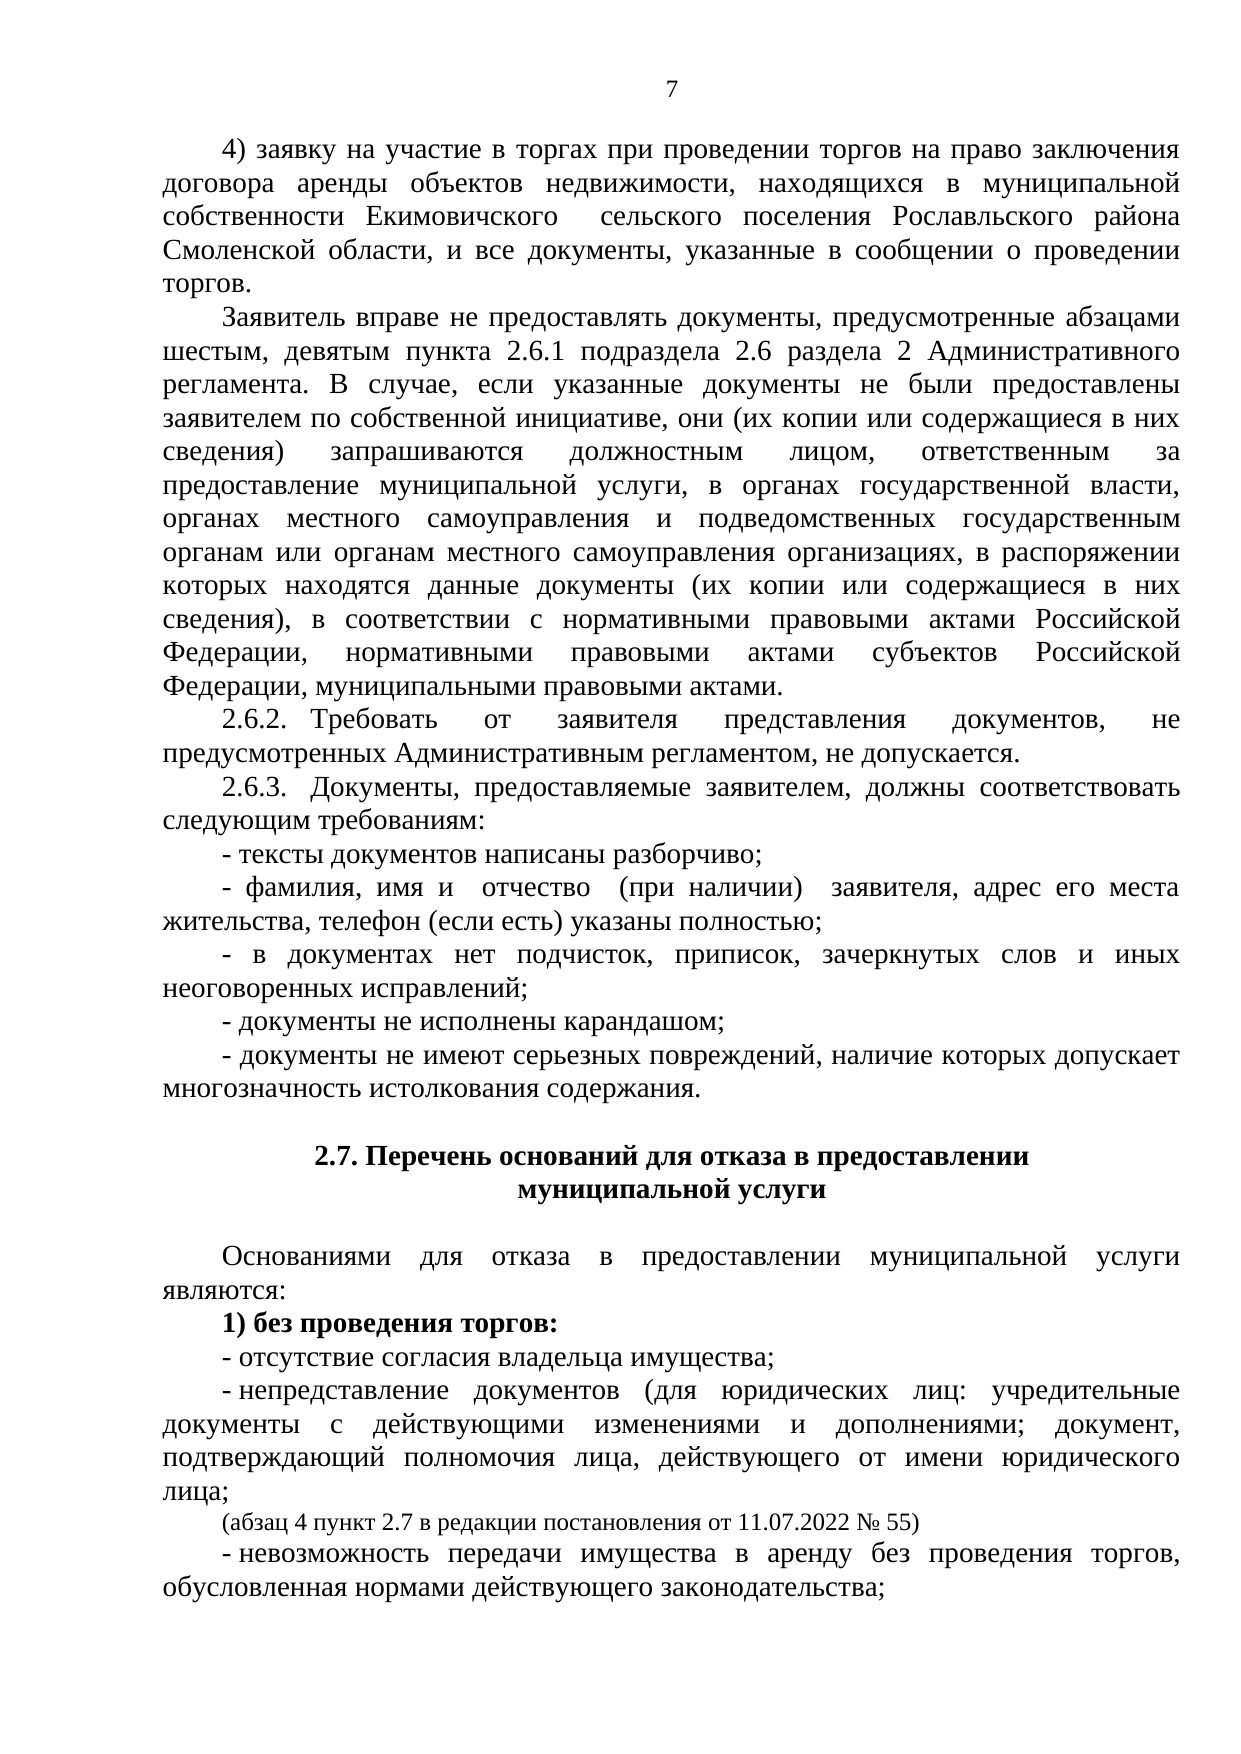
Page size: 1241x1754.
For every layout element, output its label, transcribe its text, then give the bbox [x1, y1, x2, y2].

text - тексты документов написаны разборчиво; [162, 836, 1181, 869]
text 2.7. Перечень оснований для отказа в предоставлении [162, 1138, 1181, 1171]
text - документы не имеют серьезных повреждений, наличие которых допускает многозначность истолкования содержания. [162, 1037, 1181, 1104]
text - непредставление документов (для юридических лиц: учредительные документы с действующими изменениями и дополнениями; документ, подтверждающий полномочия лица, действующего от имени юридического лица; [162, 1372, 1181, 1507]
text 1) без проведения торгов: [162, 1305, 1181, 1339]
text - невозможность передачи имущества в аренду без проведения торгов, обусловленная нормами действующего законодательства; [162, 1535, 1181, 1602]
text - в документах нет подчисток, приписок, зачеркнутых слов и иных неоговоренных исправлений; [162, 936, 1181, 1003]
text - фамилия, имя и отчество (при наличии) заявителя, адрес его места жительства, телефон (если есть) указаны полностью; [162, 869, 1181, 936]
text муниципальной услуги [162, 1171, 1181, 1205]
text 2.6.2. Требовать от заявителя представления документов, не предусмотренных Административным регламентом, не допускается. [162, 702, 1181, 769]
text - документы не исполнены карандашом; [162, 1003, 1181, 1037]
text (абзац 4 пункт 2.7 в редакции постановления от 11.07.2022 № 55) [162, 1507, 1181, 1535]
text 4) заявку на участие в торгах при проведении торгов на право заключения договора аренды объектов недвижимости, находящихся в муниципальной собственности Екимовичского сельского поселения Рославльского района Смоленской области, и все документы, указанные в сообщении о проведении торгов. [162, 131, 1181, 299]
text - отсутствие согласия владельца имущества; [162, 1339, 1181, 1372]
text Основаниями для отказа в предоставлении муниципальной услуги являются: [162, 1238, 1181, 1305]
text 2.6.3. Документы, предоставляемые заявителем, должны соответствовать следующим требованиям: [162, 769, 1181, 836]
text Заявитель вправе не предоставлять документы, предусмотренные абзацами шестым, девятым пункта 2.6.1 подраздела 2.6 раздела 2 Административного регламента. В случае, если указанные документы не были предоставлены заявителем по собственной инициативе, они (их копии или содержащиеся в них сведения) запрашиваются должностным лицом, ответственным за предоставление муниципальной услуги, в органах государственной власти, органах местного самоуправления и подведомственных государственным органам или органам местного самоуправления организациях, в распоряжении которых находятся данные документы (их копии или содержащиеся в них сведения), в соответствии с нормативными правовыми актами Российской Федерации, нормативными правовыми актами субъектов Российской Федерации, муниципальными правовыми актами. [162, 299, 1181, 702]
